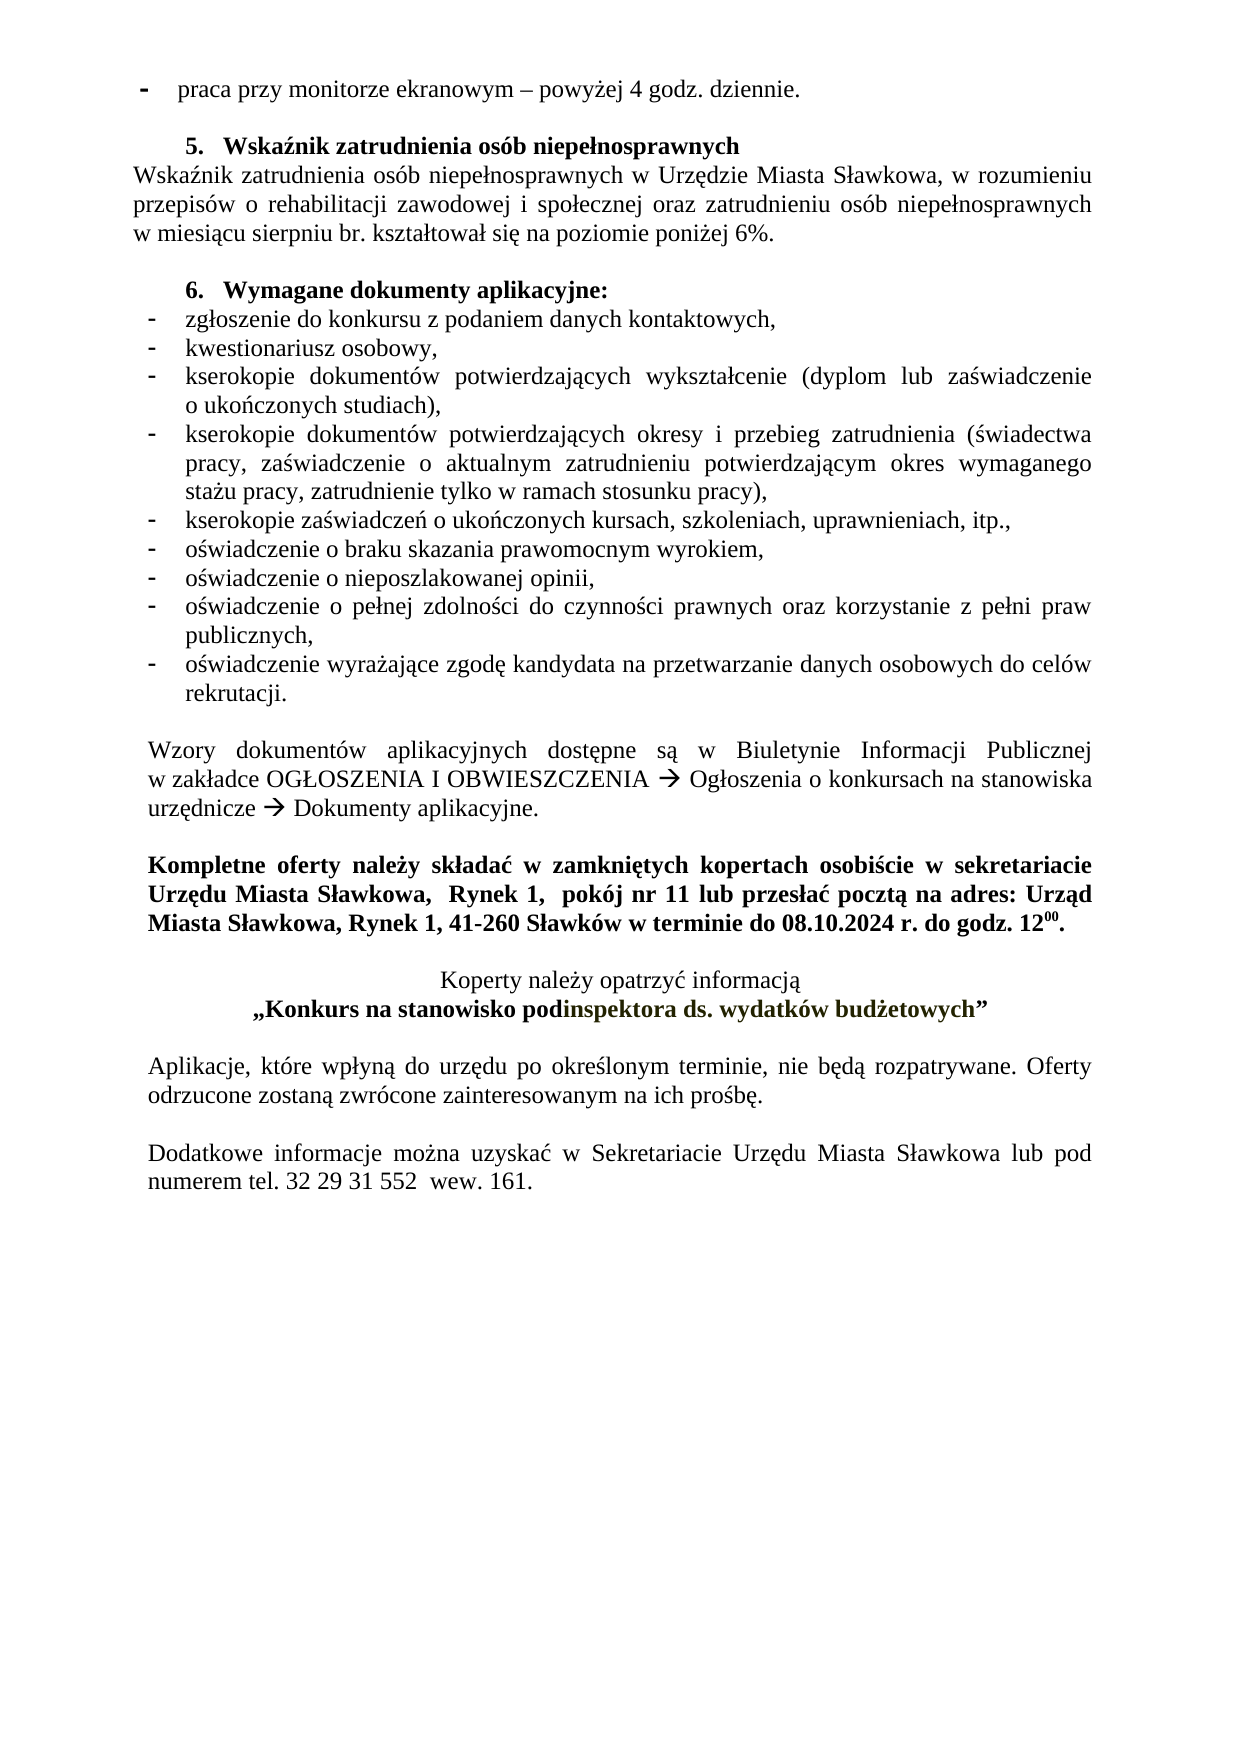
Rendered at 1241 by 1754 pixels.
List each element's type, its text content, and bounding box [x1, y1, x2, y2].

text Koperty należy opatrzyć informacją [148, 965, 1093, 994]
list oświadczenie o nieposzlakowanej opinii, [148, 563, 1093, 591]
text Wzory dokumentów aplikacyjnych dostępne są w Biuletynie Informacji Publicznej w zakładce OGŁOSZENIA I OBWIESZCZENIA Ogłoszenia o konkursach na stanowiska urzędnicze Dokumenty aplikacyjne. [148, 735, 1093, 821]
list zgłoszenie do konkursu z podaniem danych kontaktowych, [148, 304, 1093, 333]
list oświadczenie wyrażające zgodę kandydata na przetwarzanie danych osobowych do celów rekrutacji. [148, 649, 1093, 706]
list Wskaźnik zatrudnienia osób niepełnosprawnych [185, 131, 1093, 160]
list Wymagane dokumenty aplikacyjne: [185, 275, 1093, 304]
text Dodatkowe informacje można uzyskać w Sekretariacie Urzędu Miasta Sławkowa lub pod numerem tel. 32 29 31 552 wew. 161. [148, 1138, 1093, 1195]
text Wskaźnik zatrudnienia osób niepełnosprawnych w Urzędzie Miasta Sławkowa, w rozumieniu przepisów o rehabilitacji zawodowej i społecznej oraz zatrudnieniu osób niepełnosprawnych w miesiącu sierpniu br. kształtował się na poziomie poniżej 6%. [133, 160, 1093, 246]
list praca przy monitorze ekranowym – powyżej 4 godz. dziennie. [140, 74, 1093, 103]
list kwestionariusz osobowy, [148, 333, 1093, 361]
list kserokopie zaświadczeń o ukończonych kursach, szkoleniach, uprawnieniach, itp., [148, 505, 1093, 534]
text Kompletne oferty należy składać w zamkniętych kopertach osobiście w sekretariacie Urzędu Miasta Sławkowa, Rynek 1, pokój nr 11 lub przesłać pocztą na adres: Urząd Miasta Sławkowa, Rynek 1, 41-260 Sławków w terminie do 08.10.2024 r. do godz. 1200. [148, 850, 1093, 936]
list oświadczenie o braku skazania prawomocnym wyrokiem, [148, 534, 1093, 563]
list oświadczenie o pełnej zdolności do czynności prawnych oraz korzystanie z pełni praw publicznych, [148, 591, 1093, 649]
text Aplikacje, które wpłyną do urzędu po określonym terminie, nie będą rozpatrywane. Oferty odrzucone zostaną zwrócone zainteresowanym na ich prośbę. [148, 1051, 1093, 1109]
text „Konkurs na stanowisko podinspektora ds. wydatków budżetowych” [148, 994, 1093, 1023]
list kserokopie dokumentów potwierdzających okresy i przebieg zatrudnienia (świadectwa pracy, zaświadczenie o aktualnym zatrudnieniu potwierdzającym okres wymaganego stażu pracy, zatrudnienie tylko w ramach stosunku pracy), [148, 419, 1093, 505]
list kserokopie dokumentów potwierdzających wykształcenie (dyplom lub zaświadczenie o ukończonych studiach), [148, 361, 1093, 419]
